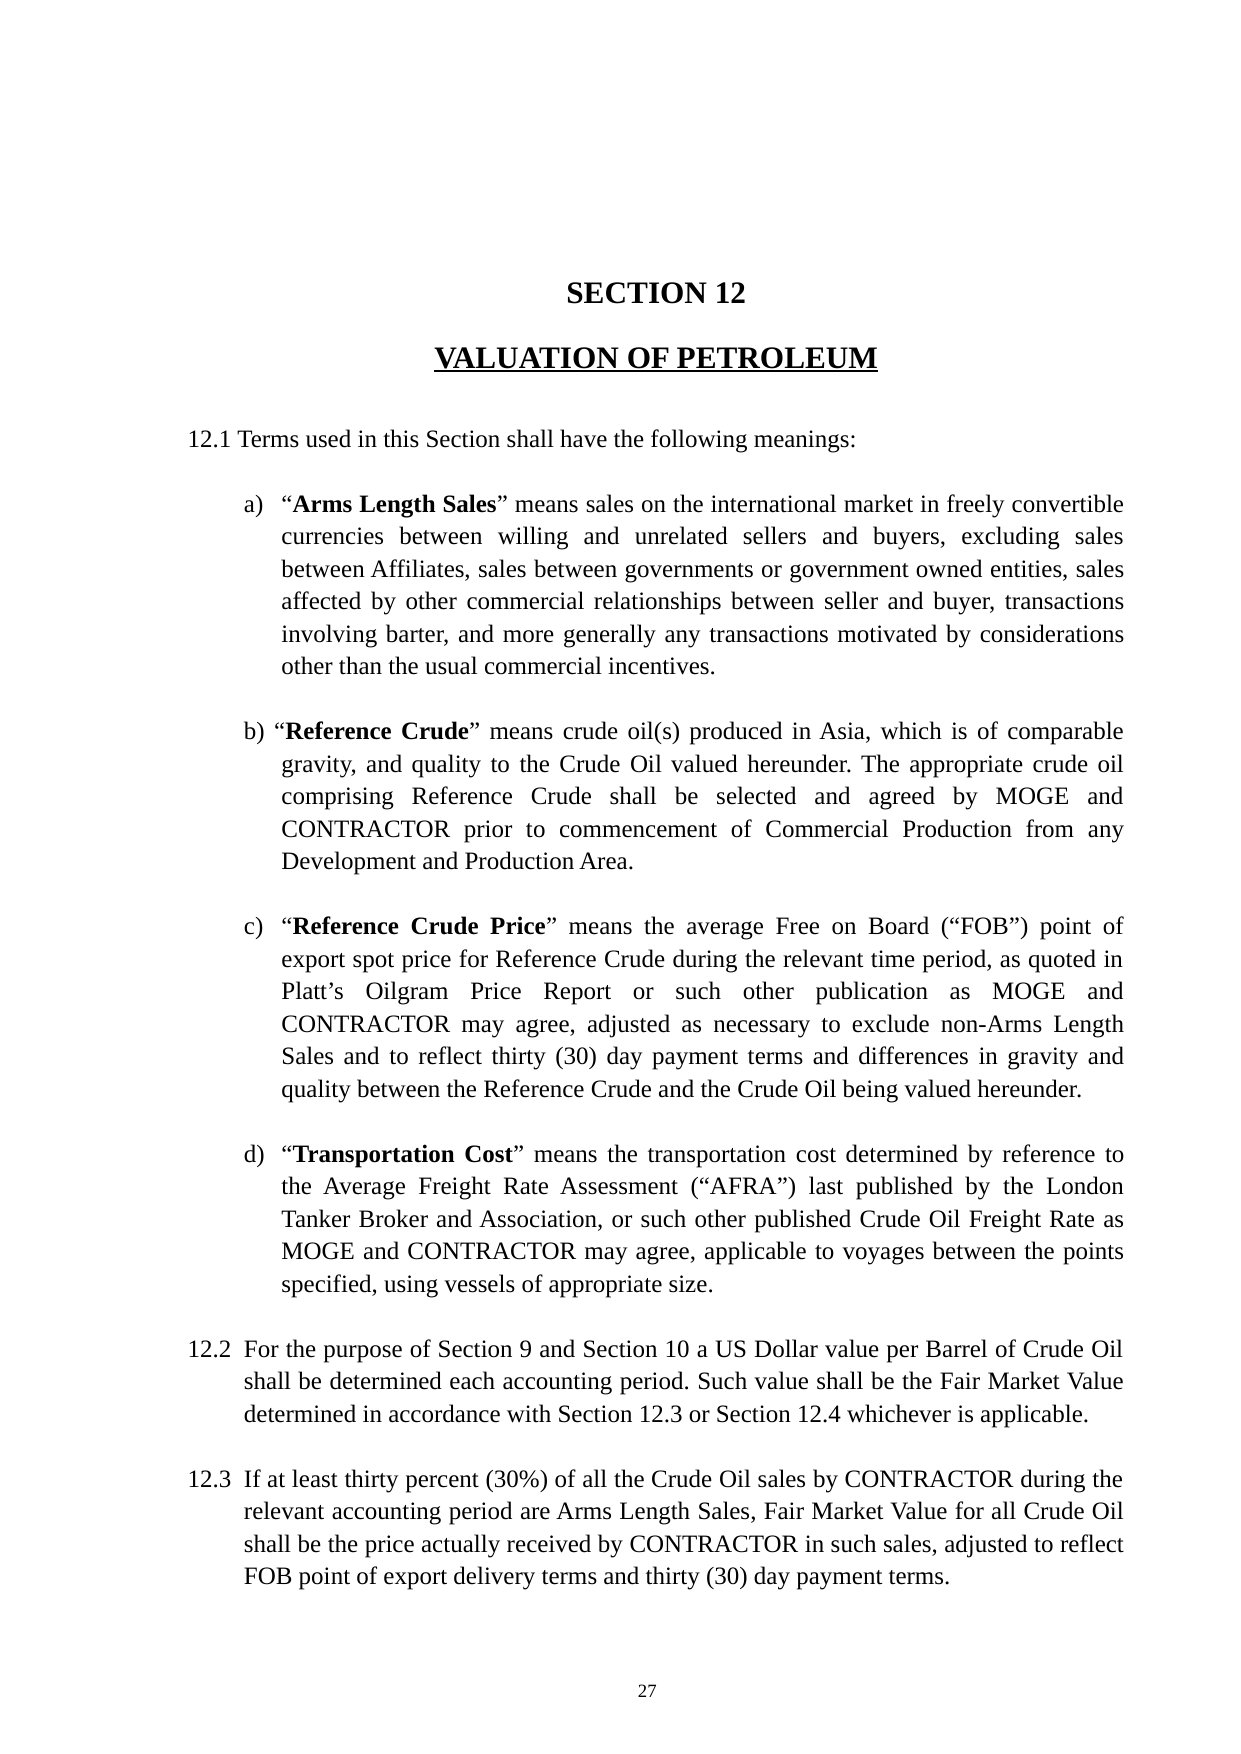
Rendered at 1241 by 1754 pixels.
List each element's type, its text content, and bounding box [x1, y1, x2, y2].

text d) “Transportation Cost” means the transportation cost determined by reference to the Average Freight Rate Assessment (“AFRA”) last published by the London Tanker Broker and Association, or such other published Crude Oil Freight Rate as MOGE and CONTRACTOR may agree, applicable to voyages between the points specified, using vessels of appropriate size. [244, 1137, 1125, 1299]
text SECTION 12 [187, 259, 1125, 324]
text a) “Arms Length Sales” means sales on the international market in freely convertible currencies between willing and unrelated sellers and buyers, excluding sales between Affiliates, sales between governments or government owned entities, sales affected by other commercial relationships between seller and buyer, transactions involving barter, and more generally any transactions motivated by considerations other than the usual commercial incentives. [244, 487, 1125, 682]
text 12.2 For the purpose of Section 9 and Section 10 a US Dollar value per Barrel of Crude Oil shall be determined each accounting period. Such value shall be the Fair Market Value determined in accordance with Section 12.3 or Section 12.4 whichever is applicable. [187, 1332, 1125, 1429]
text b) “Reference Crude” means crude oil(s) produced in Asia, which is of comparable gravity, and quality to the Crude Oil valued hereunder. The appropriate crude oil comprising Reference Crude shall be selected and agreed by MOGE and CONTRACTOR prior to commencement of Commercial Production from any Development and Production Area. [244, 714, 1125, 877]
text 12.3 If at least thirty percent (30%) of all the Crude Oil sales by CONTRACTOR during the relevant accounting period are Arms Length Sales, Fair Market Value for all Crude Oil shall be the price actually received by CONTRACTOR in such sales, adjusted to reflect FOB point of export delivery terms and thirty (30) day payment terms. [187, 1462, 1125, 1592]
text 12.1 Terms used in this Section shall have the following meanings: [187, 422, 1125, 454]
subtitle VALUATION OF PETROLEUM [187, 324, 1125, 389]
text c) “Reference Crude Price” means the average Free on Board (“FOB”) point of export spot price for Reference Crude during the relevant time period, as quoted in Platt’s Oilgram Price Report or such other publication as MOGE and CONTRACTOR may agree, adjusted as necessary to exclude non-Arms Length Sales and to reflect thirty (30) day payment terms and differences in gravity and quality between the Reference Crude and the Crude Oil being valued hereunder. [244, 909, 1125, 1104]
